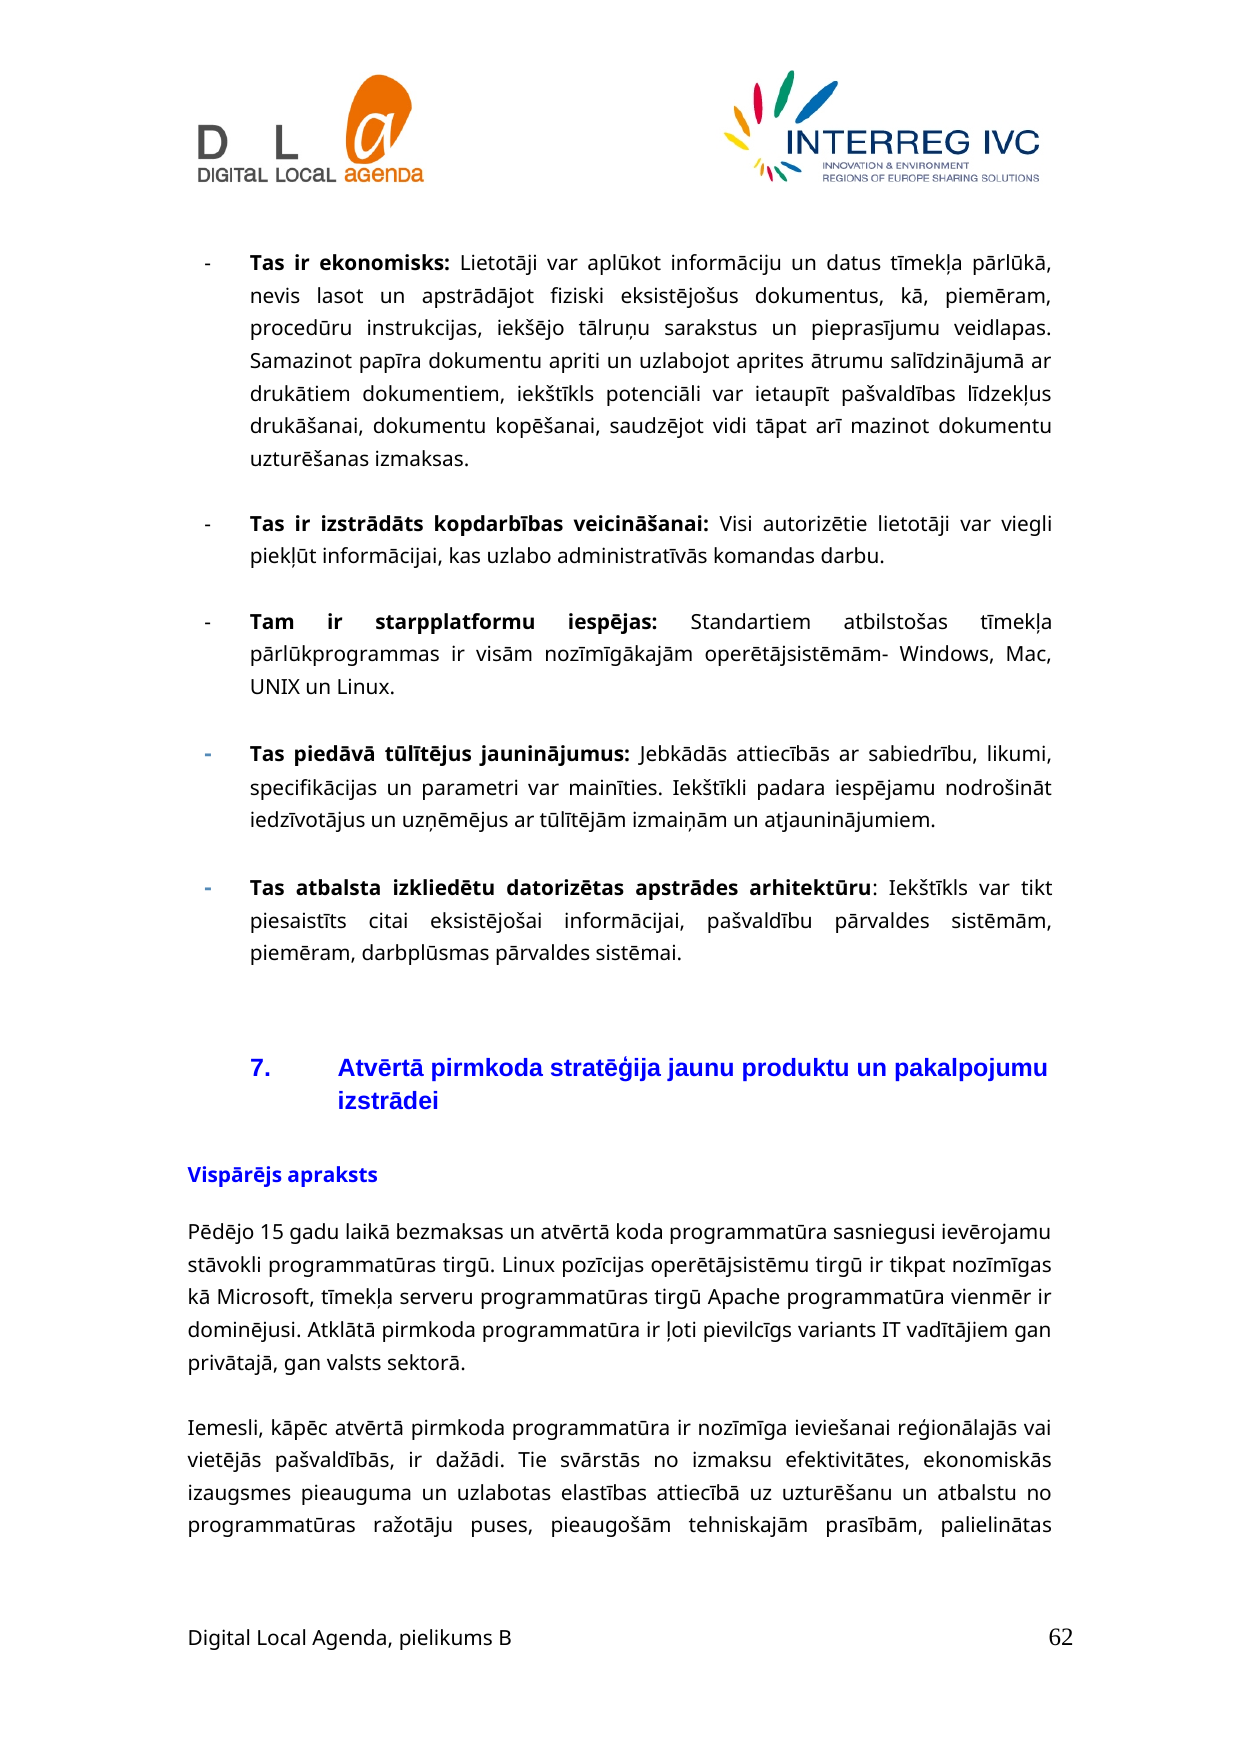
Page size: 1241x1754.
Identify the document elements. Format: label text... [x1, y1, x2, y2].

text Pēdējo 15 gadu laikā bezmaksas un atvērtā koda programmatūra sasniegusi ievērojamu stāvokli programmatūras tirgū. Linux pozīcijas operētājsistēmu tirgū ir tikpat nozīmīgas kā Microsoft, tīmekļa serveru programmatūras tirgū Apache programmatūra vienmēr ir dominējusi. Atklātā pirmkoda programmatūra ir ļoti pievilcīgs variants IT vadītājiem gan privātajā, gan valsts sektorā. [187, 1217, 1053, 1376]
list Tas piedāvā tūlītējus jauninājumus: Jebkādās attiecībās ar sabiedrību, likumi, specifikācijas un parametri var mainīties. Iekštīkli padara iespējamu nodrošināt iedzīvotājus un uzņēmējus ar tūlītējām izmaiņām un atjauninājumiem. [204, 737, 1053, 834]
picture [712, 64, 1047, 186]
subtitle Atvērtā pirmkoda stratēģija jaunu produktu un pakalpojumu izstrādei [250, 1053, 1053, 1115]
picture [187, 62, 434, 188]
list Tas ir izstrādāts kopdarbības veicināšanai: Visi autorizētie lietotāji var viegli piekļūt informācijai, kas uzlabo administratīvās komandas darbu. [204, 509, 1053, 570]
list Tam ir starpplatformu iespējas: Standartiem atbilstošas tīmekļa pārlūkprogrammas ir visām nozīmīgākajām operētājsistēmām- Windows, Mac, UNIX un Linux. [204, 607, 1053, 701]
list Tas ir ekonomisks: Lietotāji var aplūkot informāciju un datus tīmekļa pārlūkā, nevis lasot un apstrādājot fiziski eksistējošus dokumentus, kā, piemēram, procedūru instrukcijas, iekšējo tālruņu sarakstus un pieprasījumu veidlapas. Samazinot papīra dokumentu apriti un uzlabojot aprites ātrumu salīdzinājumā ar drukātiem dokumentiem, iekštīkls potenciāli var ietaupīt pašvaldības līdzekļus drukāšanai, dokumentu kopēšanai, saudzējot vidi tāpat arī mazinot dokumentu uzturēšanas izmaksas. [204, 248, 1053, 472]
list Tas atbalsta izkliedētu datorizētas apstrādes arhitektūru: Iekštīkls var tikt piesaistīts citai eksistējošai informācijai, pašvaldību pārvaldes sistēmām, piemēram, darbplūsmas pārvaldes sistēmai. [204, 871, 1053, 967]
text Vispārējs apraksts [187, 1160, 1053, 1189]
